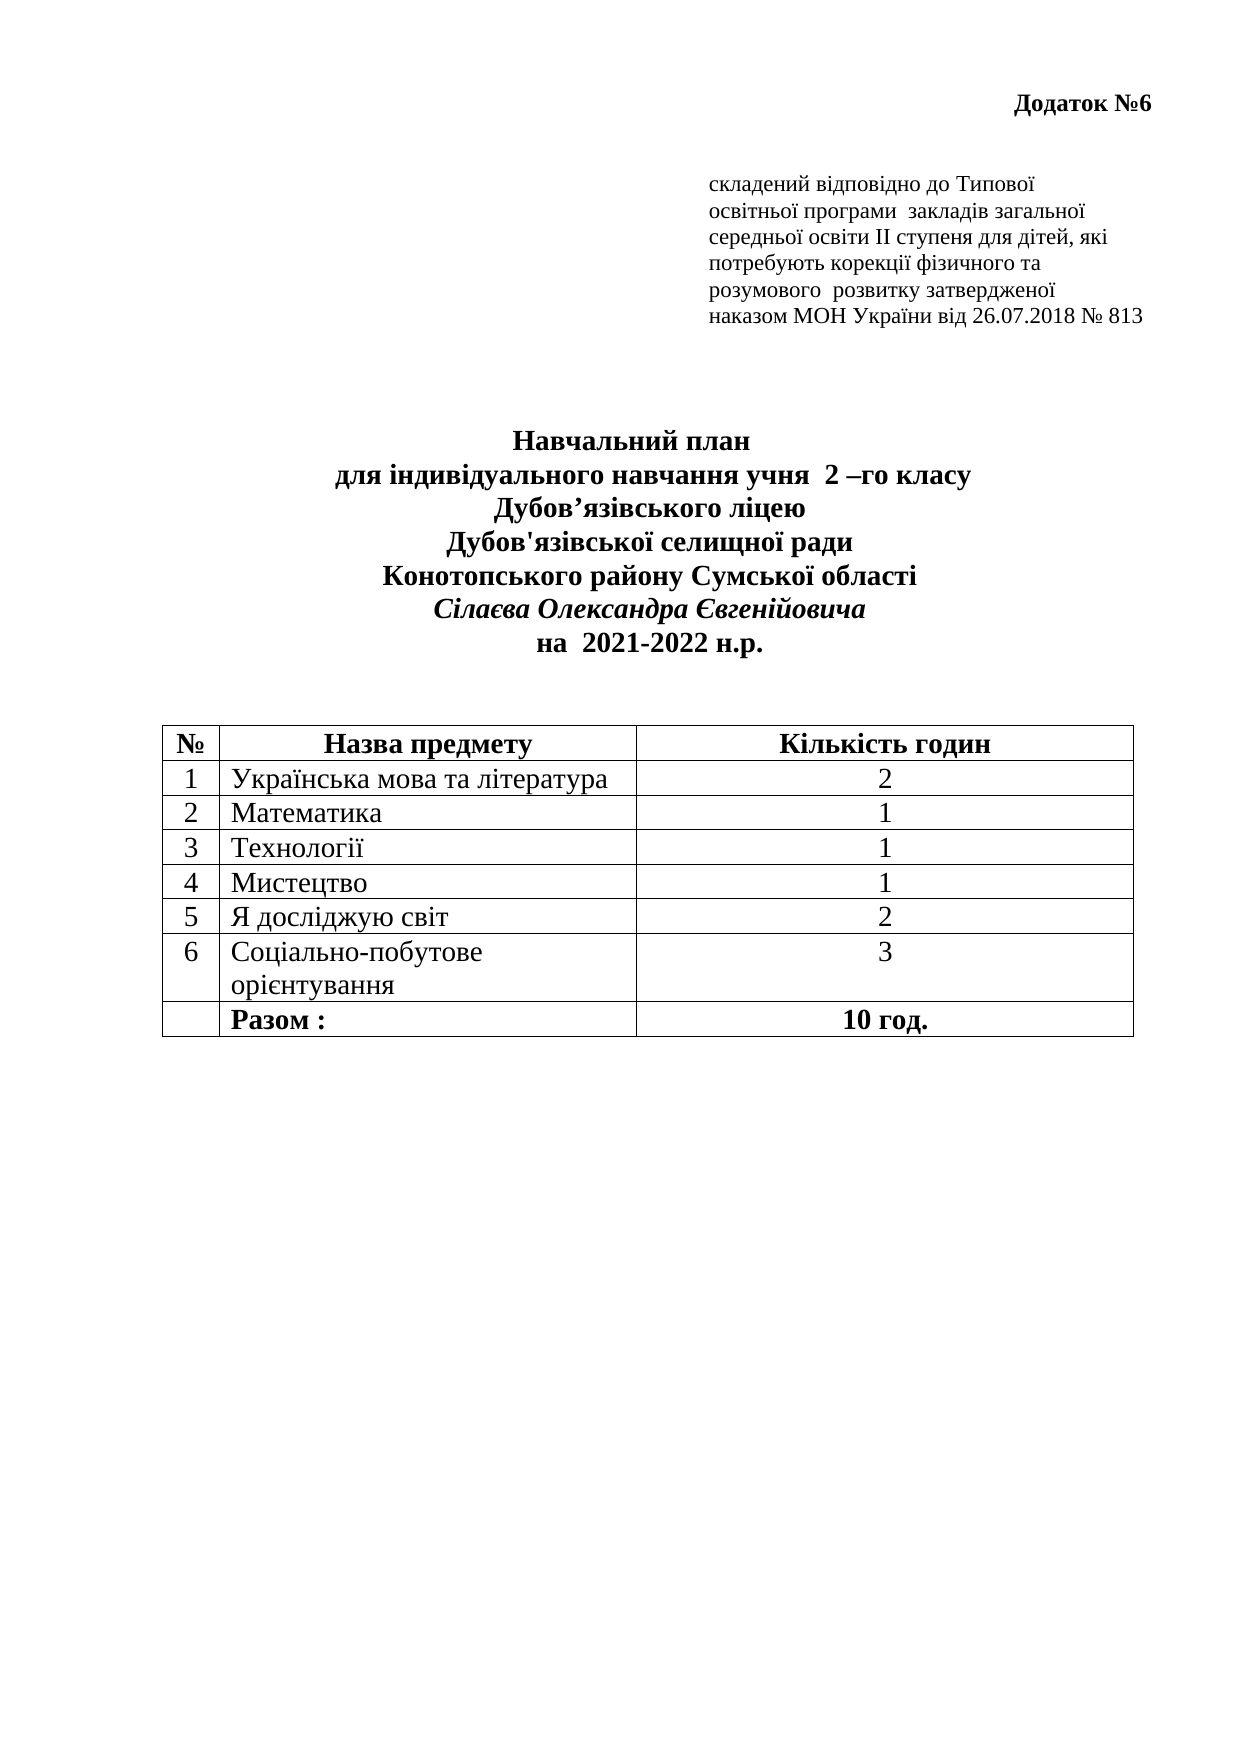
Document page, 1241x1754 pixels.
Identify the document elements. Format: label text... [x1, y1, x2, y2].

table_cell 1 [637, 830, 1133, 864]
text Дубов’язівського ліцею [148, 491, 1152, 524]
table_cell Соціально-побутове орієнтування [220, 934, 636, 1001]
table_cell 2 [163, 796, 219, 829]
table_cell Я досліджую світ [220, 899, 636, 933]
table_cell 3 [637, 934, 1133, 1001]
table_cell 4 [163, 865, 219, 898]
table_cell Математика [220, 796, 636, 829]
text освітньої програми закладів загальної середньої освіти ІІ ступеня для дітей, які потребують корекції фізичного та розумового розвитку затвердженої наказом МОН України від 26.07.2018 № 813 [709, 197, 1152, 328]
table_header № [163, 726, 219, 760]
table_cell Разом : [220, 1002, 636, 1036]
table_cell 10 год. [637, 1002, 1133, 1036]
table_cell Технології [220, 830, 636, 864]
text Дубов'язівської селищної ради [148, 524, 1152, 558]
table_cell Мистецтво [220, 865, 636, 898]
text для індивідуального навчання учня 2 –го класу [148, 457, 1152, 491]
table_cell 5 [163, 899, 219, 933]
table_cell [163, 1002, 219, 1036]
table_cell 1 [637, 865, 1133, 898]
text на 2021-2022 н.р. [148, 625, 1152, 658]
text Додаток №6 [148, 88, 1152, 117]
table_cell 1 [163, 761, 219, 794]
text складений відповідно до Типової [709, 170, 1152, 197]
table_cell 1 [637, 796, 1133, 829]
table_header Кількість годин [637, 726, 1133, 760]
table_header Назва предмету [220, 726, 636, 760]
text Сілаєва Олександра Євгенійовича [148, 591, 1152, 625]
table_cell 3 [163, 830, 219, 864]
table_cell 2 [637, 761, 1133, 794]
table_cell 2 [637, 899, 1133, 933]
table_cell Українська мова та література [220, 761, 636, 794]
text Навчальний план [148, 423, 1152, 457]
table_cell 6 [163, 934, 219, 1001]
text Конотопського району Сумської області [148, 558, 1152, 591]
